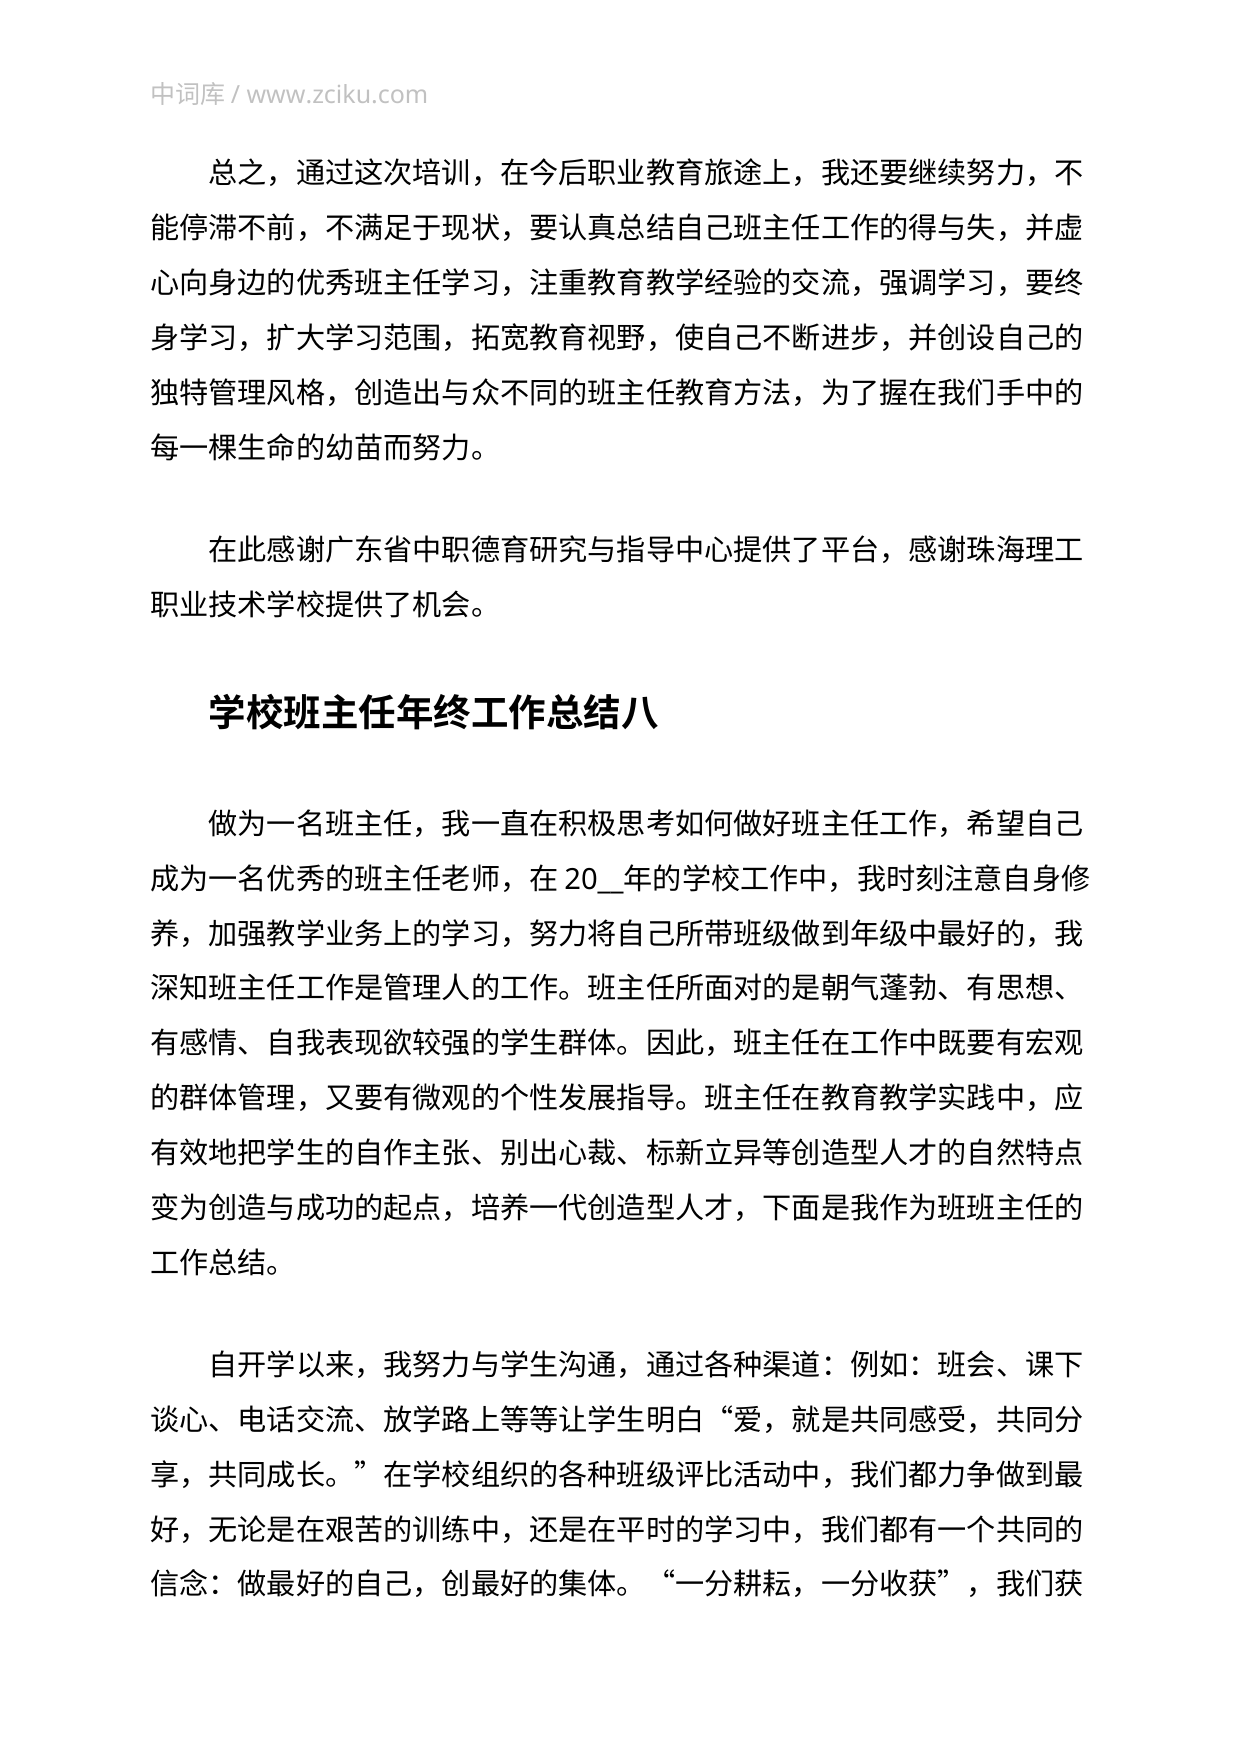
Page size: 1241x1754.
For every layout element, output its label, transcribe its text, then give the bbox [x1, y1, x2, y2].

text 做为一名班主任，我一直在积极思考如何做好班主任工作，希望自己成为一名优秀的班主任老师，在20__年的学校工作中，我时刻注意自身修养，加强教学业务上的学习，努力将自己所带班级做到年级中最好的，我深知班主任工作是管理人的工作。班主任所面对的是朝气蓬勃、有思想、有感情、自我表现欲较强的学生群体。因此，班主任在工作中既要有宏观的群体管理，又要有微观的个性发展指导。班主任在教育教学实践中，应有效地把学生的自作主张、别出心裁、标新立异等创造型人才的自然特点变为创造与成功的起点，培养一代创造型人才，下面是我作为班班主任的工作总结。 [150, 800, 1090, 1282]
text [150, 1341, 1090, 1603]
text 学校班主任年终工作总结八 [150, 683, 1090, 737]
text 在此感谢广东省中职德育研究与指导中心提供了平台，感谢珠海理工职业技术学校提供了机会。 [150, 526, 1090, 623]
text 总之，通过这次培训，在今后职业教育旅途上，我还要继续努力，不能停滞不前，不满足于现状，要认真总结自己班主任工作的得与失，并虚心向身边的优秀班主任学习，注重教育教学经验的交流，强调学习，要终身学习，扩大学习范围，拓宽教育视野，使自己不断进步，并创设自己的独特管理风格，创造出与众不同的班主任教育方法，为了握在我们手中的每一棵生命的幼苗而努力。 [150, 150, 1090, 467]
